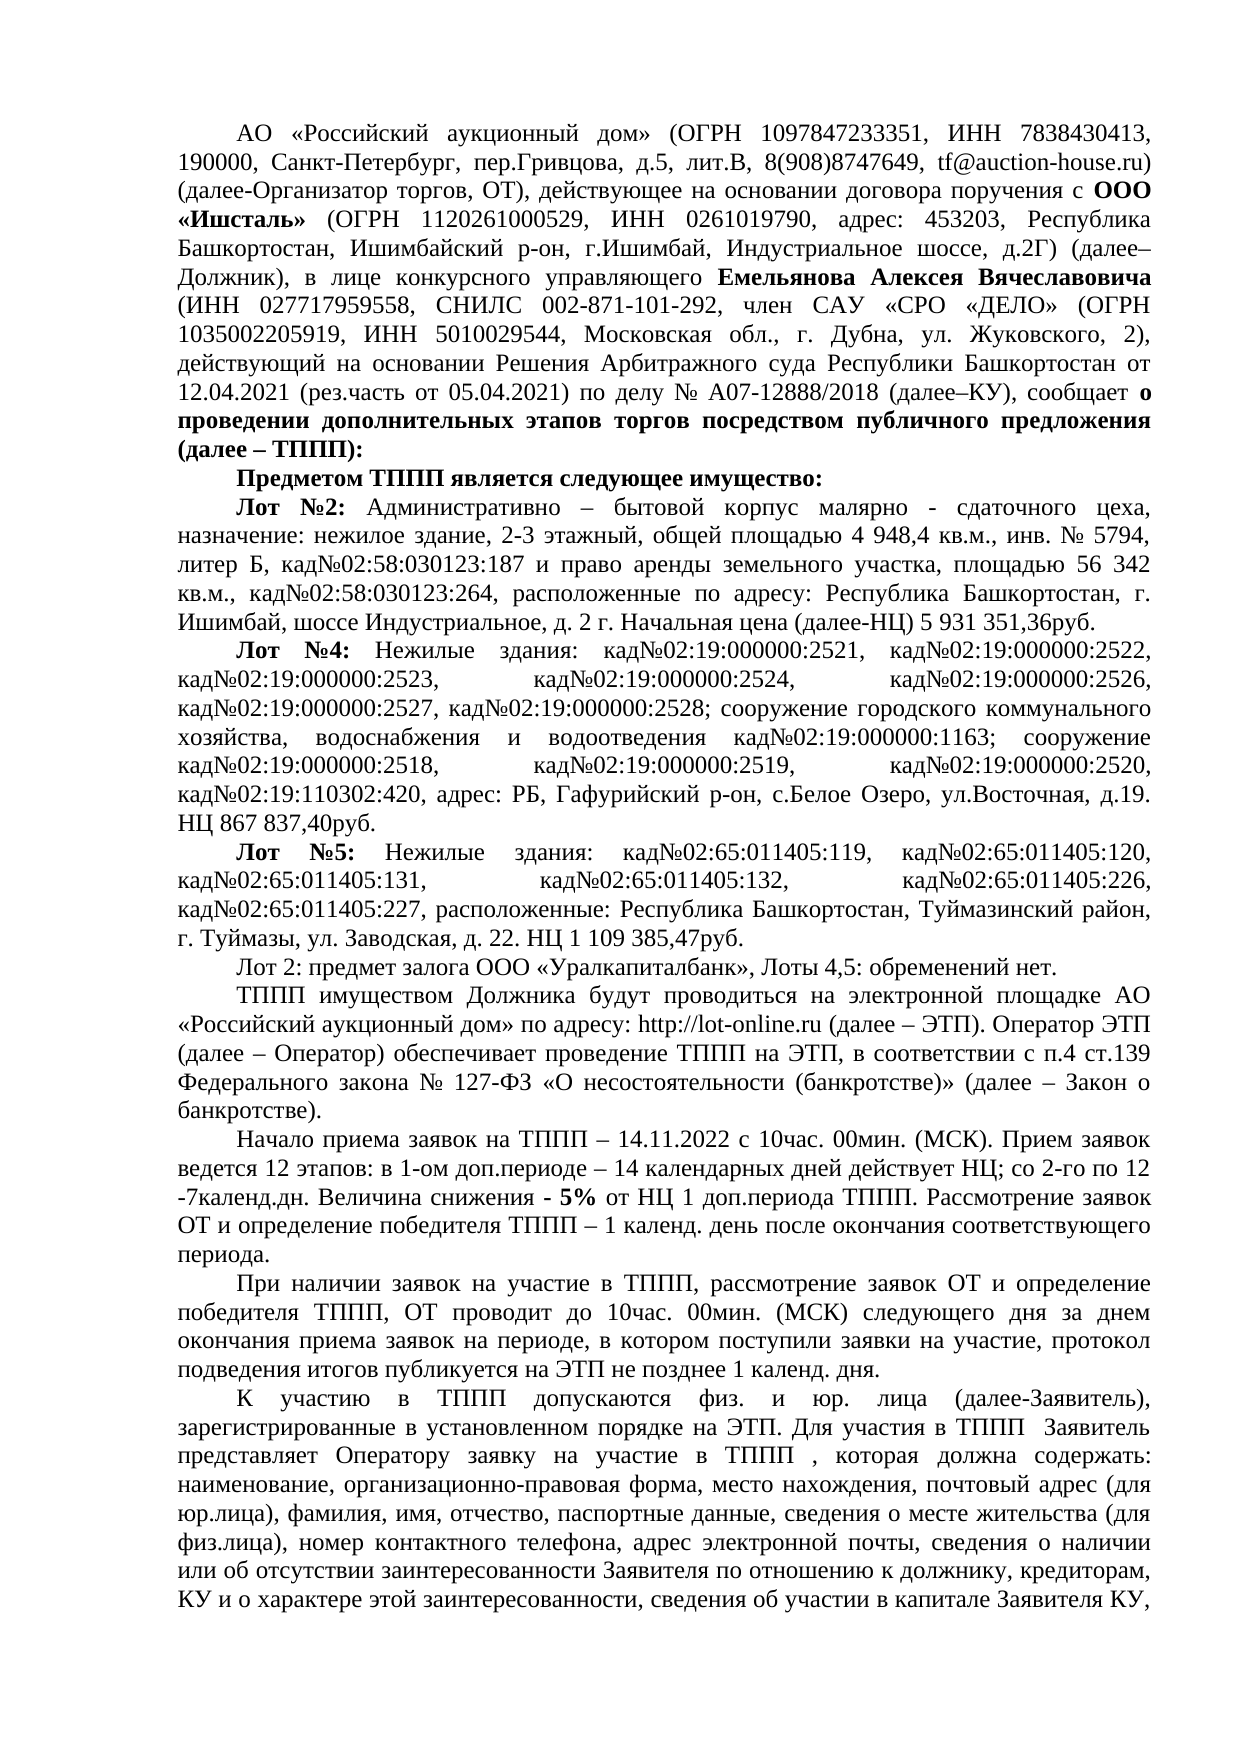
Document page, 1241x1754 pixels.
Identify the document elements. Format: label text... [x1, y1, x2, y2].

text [177, 1383, 1152, 1613]
text Лот №2: Административно – бытовой корпус малярно - сдаточного цеха, назначение: нежилое здание, 2-3 этажный, общей площадью 4 948,4 кв.м., инв. № 5794, литер Б, кад№02:58:030123:187 и право аренды земельного участка, площадью 56 342 кв.м., кад№02:58:030123:264, расположенные по адресу: Республика Башкортостан, г. Ишимбай, шоссе Индустриальное, д. 2 г. Начальная цена (далее-НЦ) 5 931 351,36руб. [177, 492, 1152, 636]
text Лот №5: Нежилые здания: кад№02:65:011405:119, кад№02:65:011405:120, кад№02:65:011405:131, кад№02:65:011405:132, кад№02:65:011405:226, кад№02:65:011405:227, расположенные: Республика Башкортостан, Туймазинский район, г. Туймазы, ул. Заводская, д. 22. НЦ 1 109 385,47руб. [177, 837, 1152, 952]
text АО «Российский аукционный дом» (ОГРН 1097847233351, ИНН 7838430413, 190000, Санкт-Петербург, пер.Гривцова, д.5, лит.В, 8(908)8747649, tf@auction-house.ru) (далее-Организатор торгов, ОТ), действующее на основании договора поручения с ООО «Ишсталь» (ОГРН 1120261000529, ИНН 0261019790, адрес: 453203, Республика Башкортостан, Ишимбайский р-он, г.Ишимбай, Индустриальное шоссе, д.2Г) (далее–Должник), в лице конкурсного управляющего Емельянова Алексея Вячеславовича (ИНН 027717959558, СНИЛС 002-871-101-292, член САУ «СРО «ДЕЛО» (ОГРН 1035002205919, ИНН 5010029544, Московская обл., г. Дубна, ул. Жуковского, 2), действующий на основании Решения Арбитражного суда Республики Башкортостан от 12.04.2021 (рез.часть от 05.04.2021) по делу № А07-12888/2018 (далее–КУ), сообщает о проведении дополнительных этапов торгов посредством публичного предложения (далее – ТППП): [177, 118, 1152, 463]
text ТППП имуществом Должника будут проводиться на электронной площадке АО «Российский аукционный дом» по адресу: http://lot-online.ru (далее – ЭТП). Оператор ЭТП (далее – Оператор) обеспечивает проведение ТППП на ЭТП, в соответствии с п.4 ст.139 Федерального закона № 127-ФЗ «О несостоятельности (банкротстве)» (далее – Закон о банкротстве). [177, 981, 1152, 1124]
text Лот 2: предмет залога ООО «Уралкапиталбанк», Лоты 4,5: обременений нет. [177, 952, 1152, 981]
text Лот №4: Нежилые здания: кад№02:19:000000:2521, кад№02:19:000000:2522, кад№02:19:000000:2523, кад№02:19:000000:2524, кад№02:19:000000:2526, кад№02:19:000000:2527, кад№02:19:000000:2528; сооружение городского коммунального хозяйства, водоснабжения и водоотведения кад№02:19:000000:1163; сооружение кад№02:19:000000:2518, кад№02:19:000000:2519, кад№02:19:000000:2520, кад№02:19:110302:420, адрес: РБ, Гафурийский р-он, с.Белое Озеро, ул.Восточная, д.19. НЦ 867 837,40руб. [177, 636, 1152, 837]
text При наличии заявок на участие в ТППП, рассмотрение заявок ОТ и определение победителя ТППП, ОТ проводит до 10час. 00мин. (МСК) следующего дня за днем окончания приема заявок на периоде, в котором поступили заявки на участие, протокол подведения итогов публикуется на ЭТП не позднее 1 календ. дня. [177, 1268, 1152, 1383]
text Начало приема заявок на ТППП – 14.11.2022 с 10час. 00мин. (МСК). Прием заявок ведется 12 этапов: в 1-ом доп.периоде – 14 календарных дней действует НЦ; со 2-го по 12 -7календ.дн. Величина снижения - 5% от НЦ 1 доп.периода ТППП. Рассмотрение заявок ОТ и определение победителя ТППП – 1 календ. день после окончания соответствующего периода. [177, 1124, 1152, 1268]
text Предметом ТППП является следующее имущество: [177, 463, 1152, 492]
